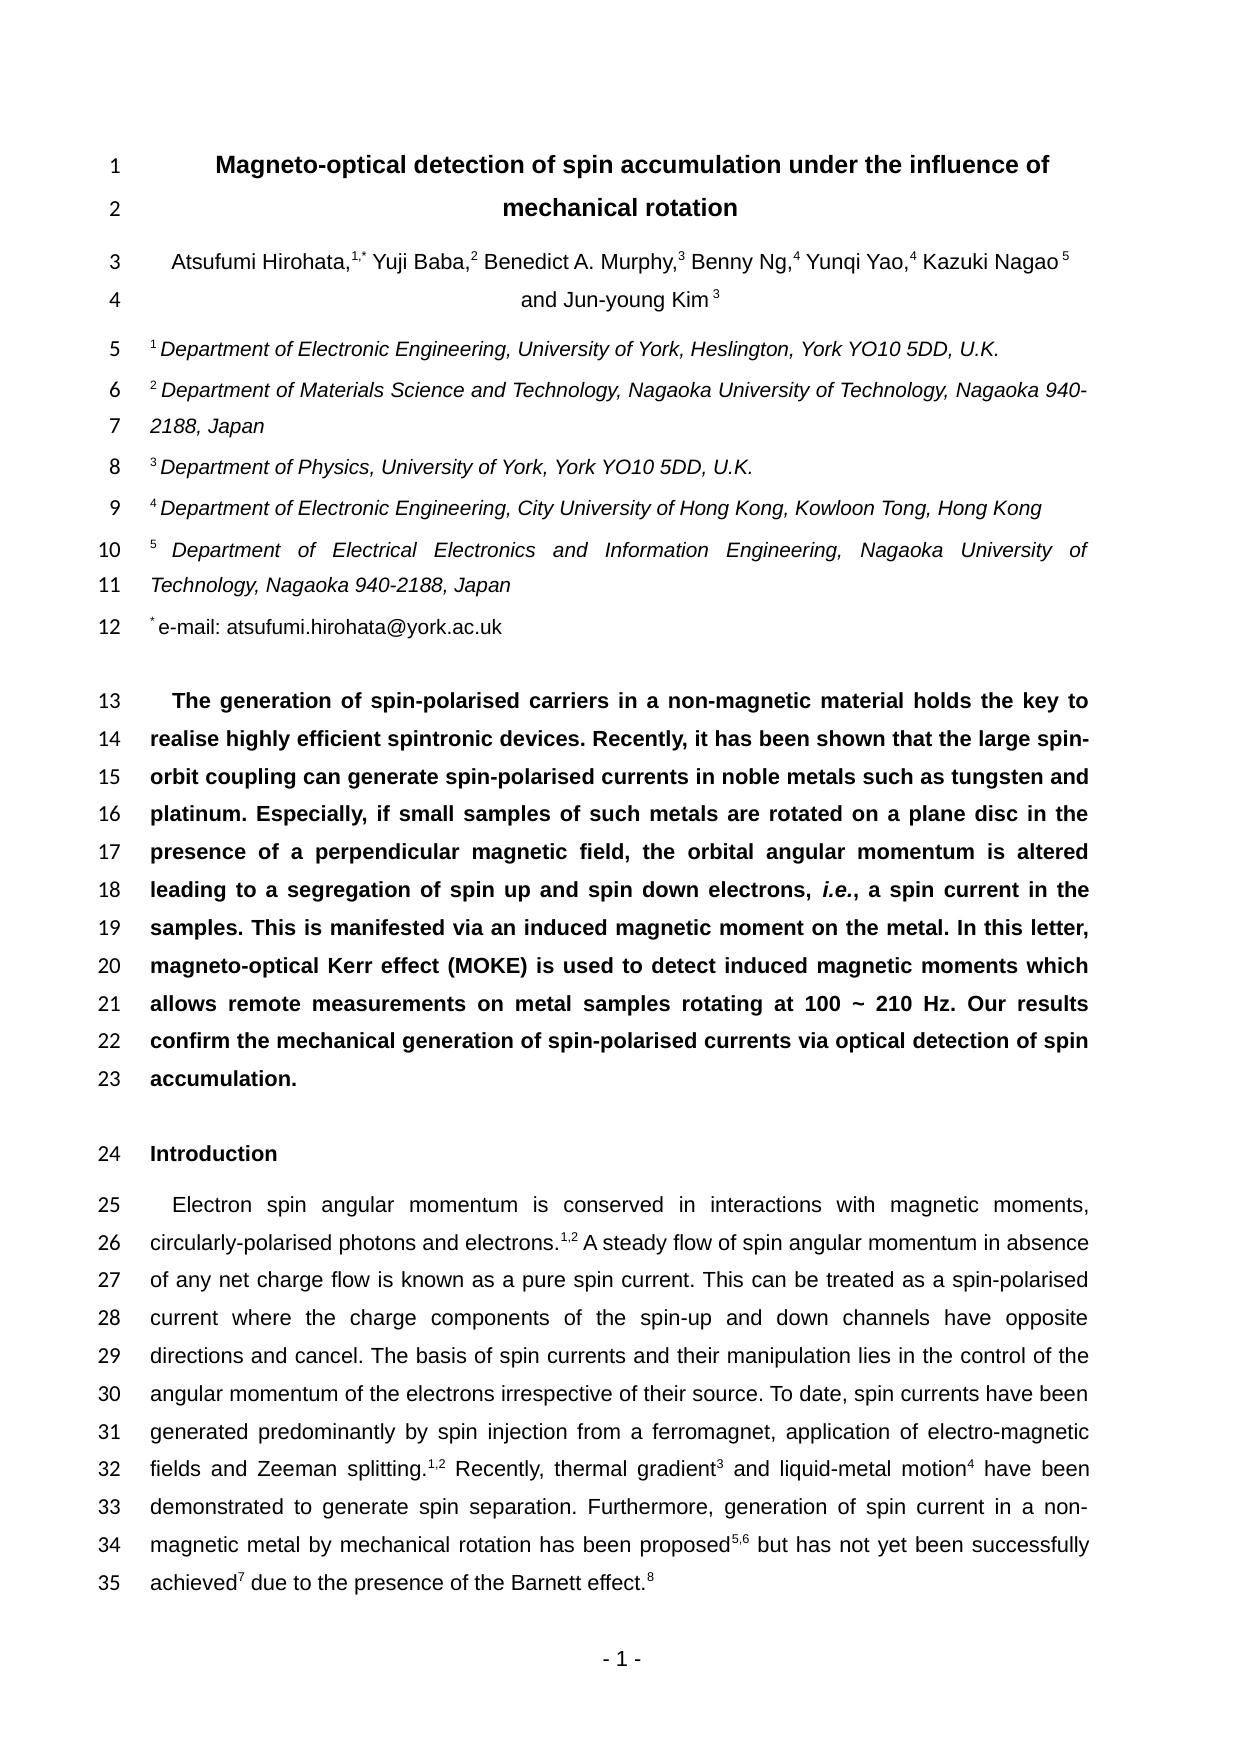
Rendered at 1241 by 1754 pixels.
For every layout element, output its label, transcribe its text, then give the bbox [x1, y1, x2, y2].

text 4 Department of Electronic Engineering, City University of Hong Kong, Kowloon Tong, Hong Kong [150, 496, 1090, 520]
text 1 Department of Electronic Engineering, University of York, Heslington, York YO10 5DD, U.K. [150, 337, 1090, 361]
text The generation of spin-polarised carriers in a non-magnetic material holds the key to realise highly efficient spintronic devices. Recently, it has been shown that the large spin-orbit coupling can generate spin-polarised currents in noble metals such as tungsten and platinum. Especially, if small samples of such metals are rotated on a plane disc in the presence of a perpendicular magnetic field, the orbital angular momentum is altered leading to a segregation of spin up and spin down electrons, i.e., a spin current in the samples. This is manifested via an induced magnetic moment on the metal. In this letter, magneto-optical Kerr effect (MOKE) is used to detect induced magnetic moments which allows remote measurements on metal samples rotating at 100 ~ 210 Hz. Our results confirm the mechanical generation of spin-polarised currents via optical detection of spin accumulation. [150, 688, 1090, 1091]
text 5 Department of Electrical Electronics and Information Engineering, Nagaoka University of Technology, Nagaoka 940-2188, Japan [150, 537, 1090, 597]
text 3 Department of Physics, University of York, York YO10 5DD, U.K. [150, 455, 1090, 479]
text Atsufumi Hirohata,1,* Yuji Baba,2 Benedict A. Murphy,3 Benny Ng,4 Yunqi Yao,4 Kazuki Nagao 5 and Jun-young Kim 3 [150, 249, 1090, 312]
text Electron spin angular momentum is conserved in interactions with magnetic moments, circularly-polarised photons and electrons.1,2 A steady flow of spin angular momentum in absence of any net charge flow is known as a pure spin current. This can be treated as a spin-polarised current where the charge components of the spin-up and down channels have opposite directions and cancel. The basis of spin currents and their manipulation lies in the control of the angular momentum of the electrons irrespective of their source. To date, spin currents have been generated predominantly by spin injection from a ferromagnet, application of electro-magnetic fields and Zeeman splitting.1,2 Recently, thermal gradient3 and liquid-metal motion4 have been demonstrated to generate spin separation. Furthermore, generation of spin current in a non-magnetic metal by mechanical rotation has been proposed5,6 but has not yet been successfully achieved7 due to the presence of the Barnett effect.8 [150, 1192, 1090, 1595]
text Introduction [150, 1141, 1090, 1167]
text Magneto-optical detection of spin accumulation under the influence of mechanical rotation [150, 150, 1090, 222]
text 2 Department of Materials Science and Technology, Nagaoka University of Technology, Nagaoka 940-2188, Japan [150, 378, 1090, 438]
text * e-mail: atsufumi.hirohata@york.ac.uk [150, 614, 1090, 638]
